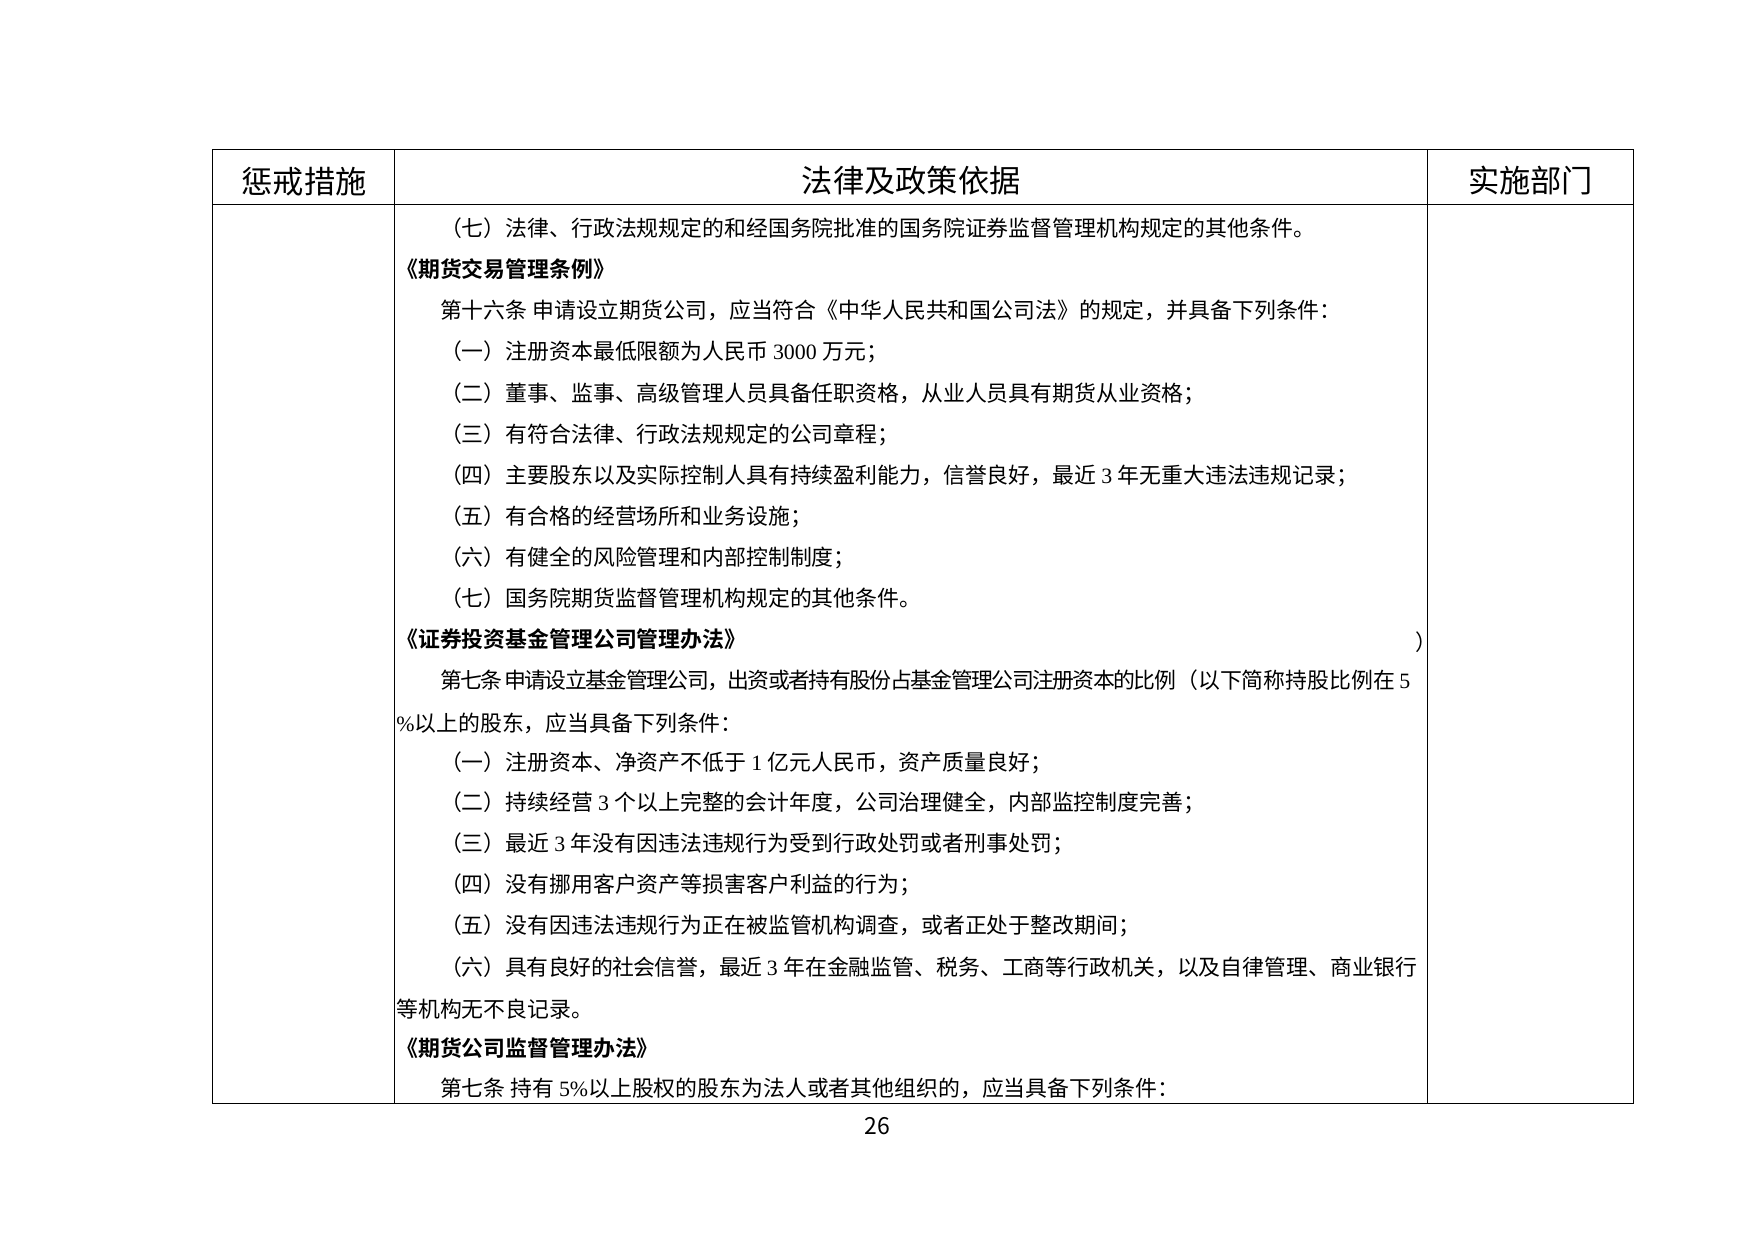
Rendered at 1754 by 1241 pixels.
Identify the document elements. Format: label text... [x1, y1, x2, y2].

table_header 法律及政策依据 [395, 150, 1427, 204]
table_header 惩戒措施 [213, 150, 394, 204]
table_header 实施部门 [1428, 150, 1633, 204]
table_cell [213, 205, 394, 1103]
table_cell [395, 205, 1427, 1103]
table_cell ） [1428, 205, 1633, 1103]
